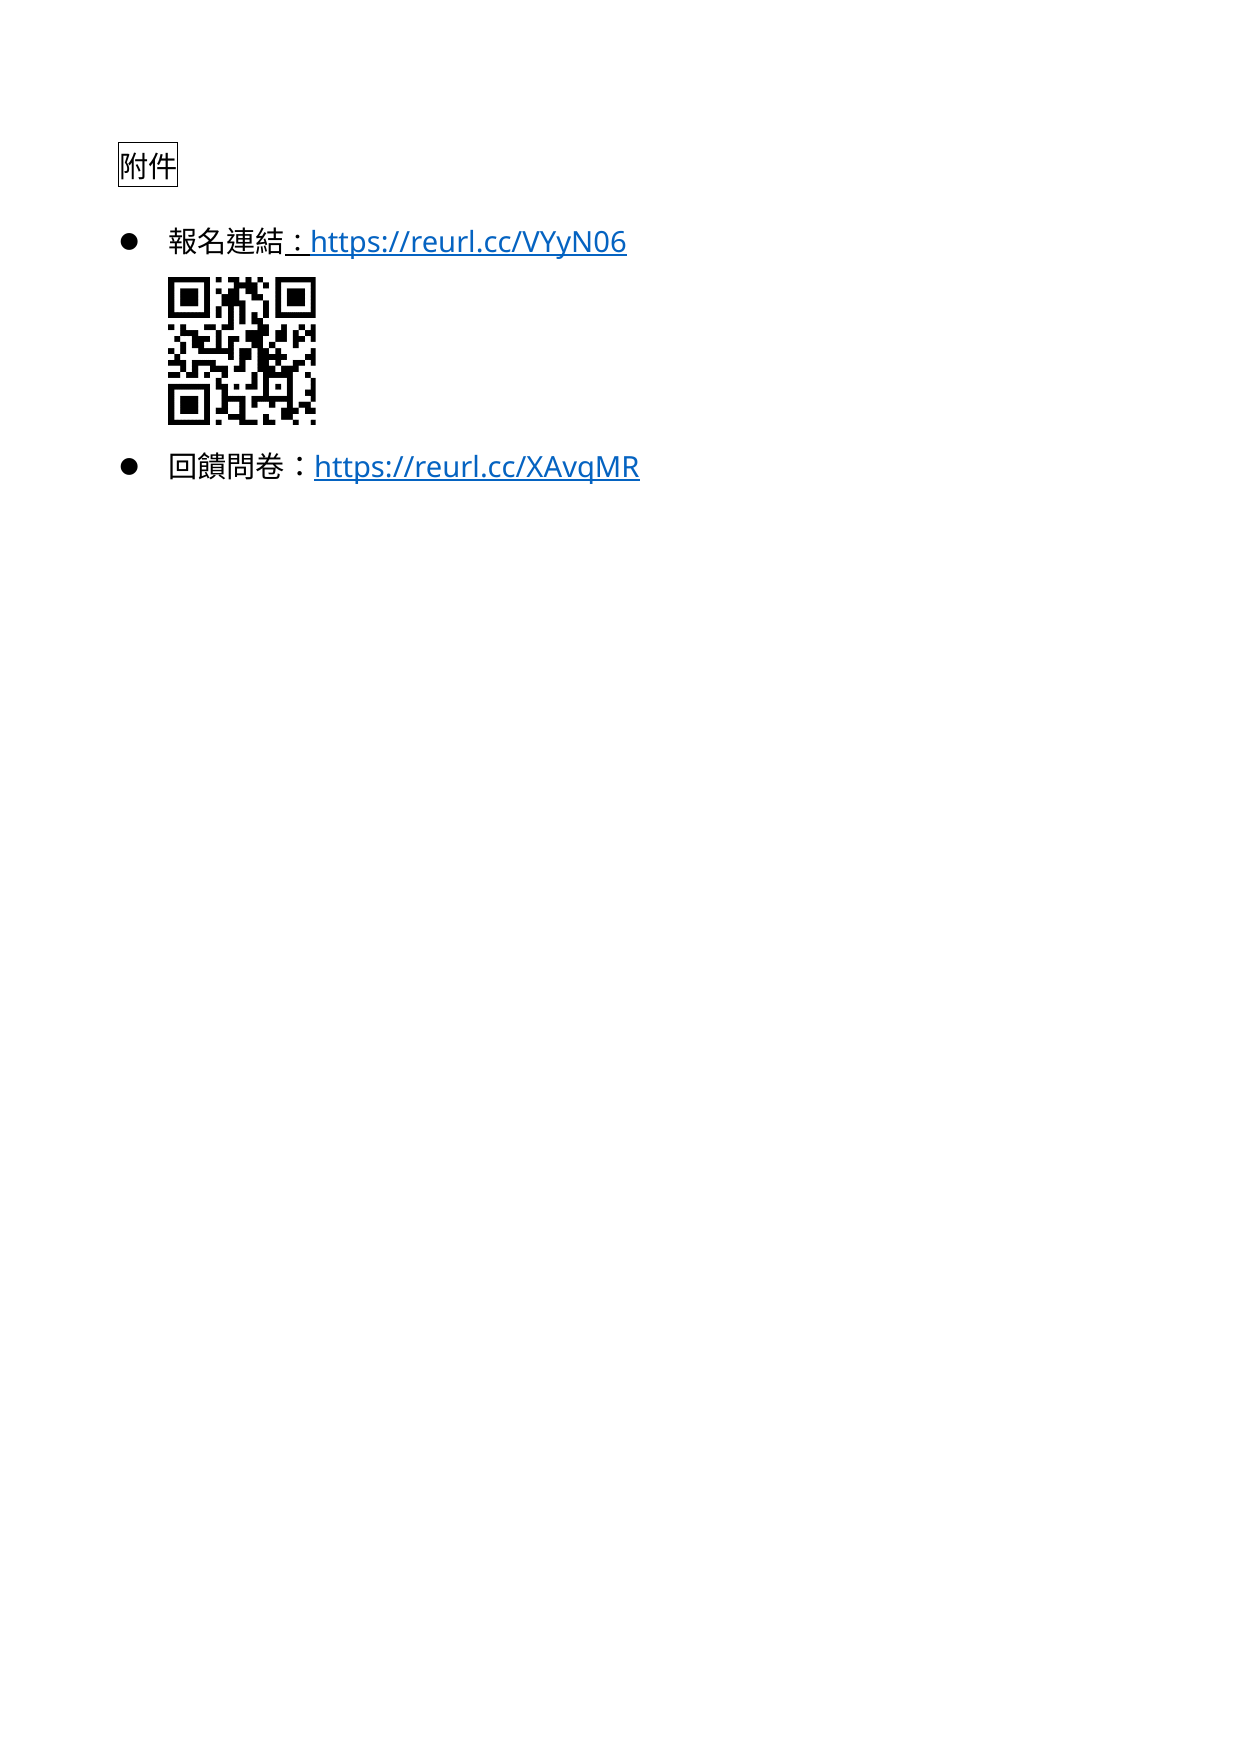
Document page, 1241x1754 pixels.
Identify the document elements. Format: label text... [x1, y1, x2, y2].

list 回饋問卷：https://reurl.cc/XAvqMR [118, 427, 1122, 502]
picture [168, 277, 316, 425]
text 附件 [118, 127, 1122, 202]
list 報名連結：https://reurl.cc/VYyN06 [118, 202, 1122, 277]
